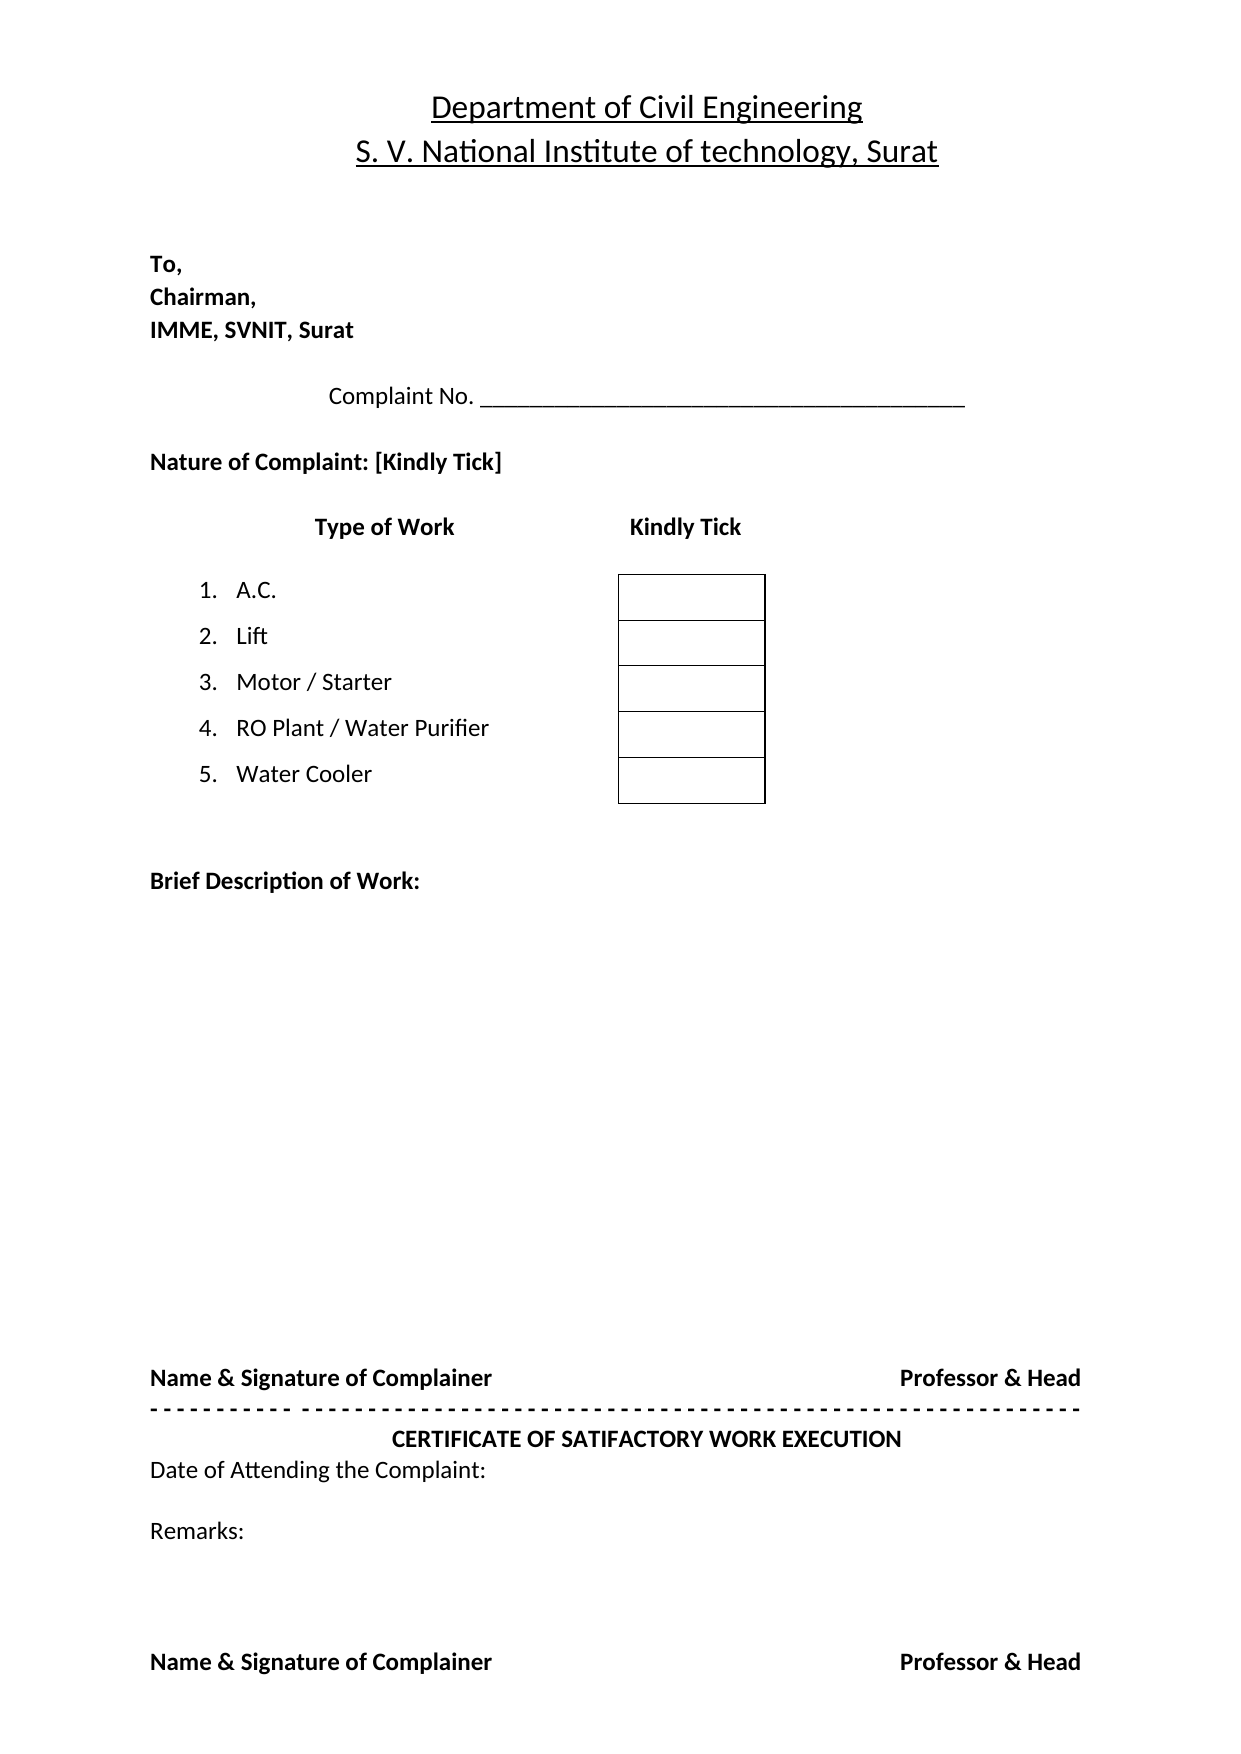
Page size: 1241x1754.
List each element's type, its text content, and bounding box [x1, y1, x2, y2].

text Department of Civil Engineering [150, 86, 1144, 127]
text Chairman, [150, 281, 1144, 312]
text S. V. National Institute of technology, Surat [150, 130, 1144, 171]
text To, [150, 248, 1144, 279]
table_cell Motor / Starter [150, 665, 618, 711]
table_cell [619, 666, 764, 711]
text Date of Attending the Complaint: [150, 1454, 1144, 1484]
table_cell Water Cooler [150, 757, 618, 803]
text Nature of Complaint: [Kindly Tick] [150, 446, 1144, 476]
table_cell A.C. [150, 574, 618, 619]
table_cell [619, 621, 764, 665]
text Complaint No. _______________________________________ [150, 380, 1144, 410]
text Brief Description of Work: [150, 865, 1144, 895]
table_cell RO Plant / Water Purifier [150, 711, 618, 757]
text IMME, SVNIT, Surat [150, 314, 1144, 344]
table_cell [619, 758, 764, 803]
text Name & Signature of Complainer Professor & Head [150, 1362, 1144, 1393]
table_cell [619, 575, 764, 619]
text - - - - - - - - - - - - - - - - - - - - - - - - - - - - - - - - - - - - - - - - - - - - - - - - - - - - - - - - - - - - - - - - - - - - - - [150, 1393, 1144, 1423]
text Remarks: [150, 1515, 1144, 1545]
text Name & Signature of Complainer Professor & Head [150, 1646, 1144, 1676]
table_header Type of Work [150, 512, 619, 574]
table_header Kindly Tick [619, 512, 765, 574]
text CERTIFICATE OF SATIFACTORY WORK EXECUTION [150, 1423, 1144, 1454]
table_cell [619, 712, 764, 757]
table_cell Lift [150, 620, 618, 665]
